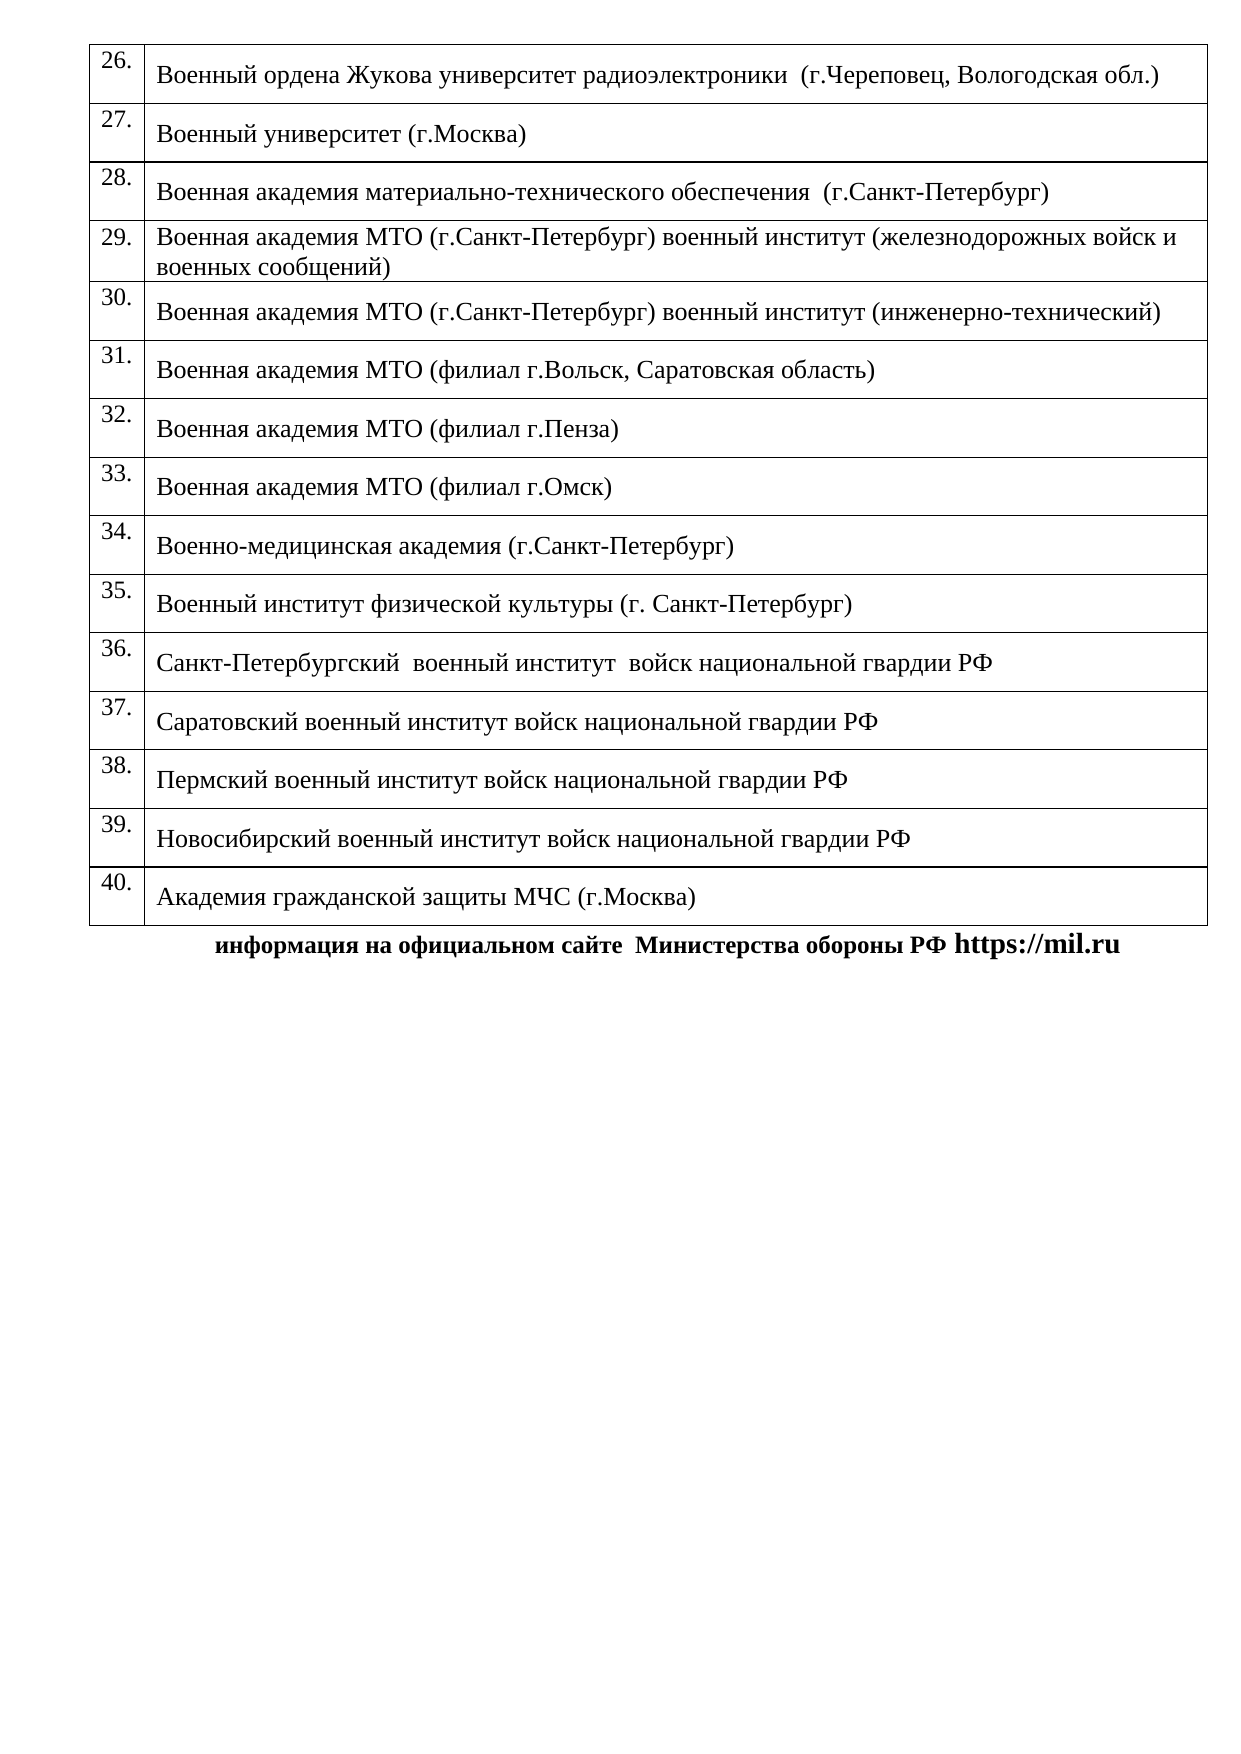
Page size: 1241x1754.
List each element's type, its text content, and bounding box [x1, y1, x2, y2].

table_cell [90, 221, 144, 281]
table_cell [90, 692, 144, 749]
table_cell Военно-медицинская академия (г.Санкт-Петербург) [145, 516, 1207, 574]
table_cell [90, 45, 144, 103]
table_cell [90, 282, 144, 339]
table_cell Военный университет (г.Москва) [145, 104, 1207, 161]
table_cell Санкт-Петербургский военный институт войск национальной гвардии РФ [145, 633, 1207, 691]
table_cell Военная академия МТО (г.Санкт-Петербург) военный институт (железнодорожных войск и военных сообщений) [145, 221, 1207, 281]
table_cell [90, 163, 144, 220]
table_cell [90, 104, 144, 161]
table_cell Академия гражданской защиты МЧС (г.Москва) [145, 868, 1207, 925]
table_cell Военный институт физической культуры (г. Санкт-Петербург) [145, 575, 1207, 632]
table_cell Новосибирский военный институт войск национальной гвардии РФ [145, 809, 1207, 866]
table_cell [90, 868, 144, 925]
table_cell [90, 399, 144, 457]
table_cell Саратовский военный институт войск национальной гвардии РФ [145, 692, 1207, 749]
table_cell Военная академия МТО (г.Санкт-Петербург) военный институт (инженерно-технический) [145, 282, 1207, 339]
table_cell Военная академия МТО (филиал г.Пенза) [145, 399, 1207, 457]
table_cell [90, 458, 144, 515]
table_cell [90, 750, 144, 808]
table_cell Военная академия материально-технического обеспечения (г.Санкт-Петербург) [145, 163, 1207, 220]
table_cell [90, 809, 144, 866]
text информация на официальном сайте Министерства обороны РФ https://mil.ru [148, 926, 1187, 959]
table_cell Военная академия МТО (филиал г.Вольск, Саратовская область) [145, 341, 1207, 398]
table_cell [90, 633, 144, 691]
table_cell [90, 341, 144, 398]
table_cell Пермский военный институт войск национальной гвардии РФ [145, 750, 1207, 808]
table_cell [90, 575, 144, 632]
table_cell Военный ордена Жукова университет радиоэлектроники (г.Череповец, Вологодская обл.) [145, 45, 1207, 103]
table_cell Военная академия МТО (филиал г.Омск) [145, 458, 1207, 515]
table_cell [90, 516, 144, 574]
